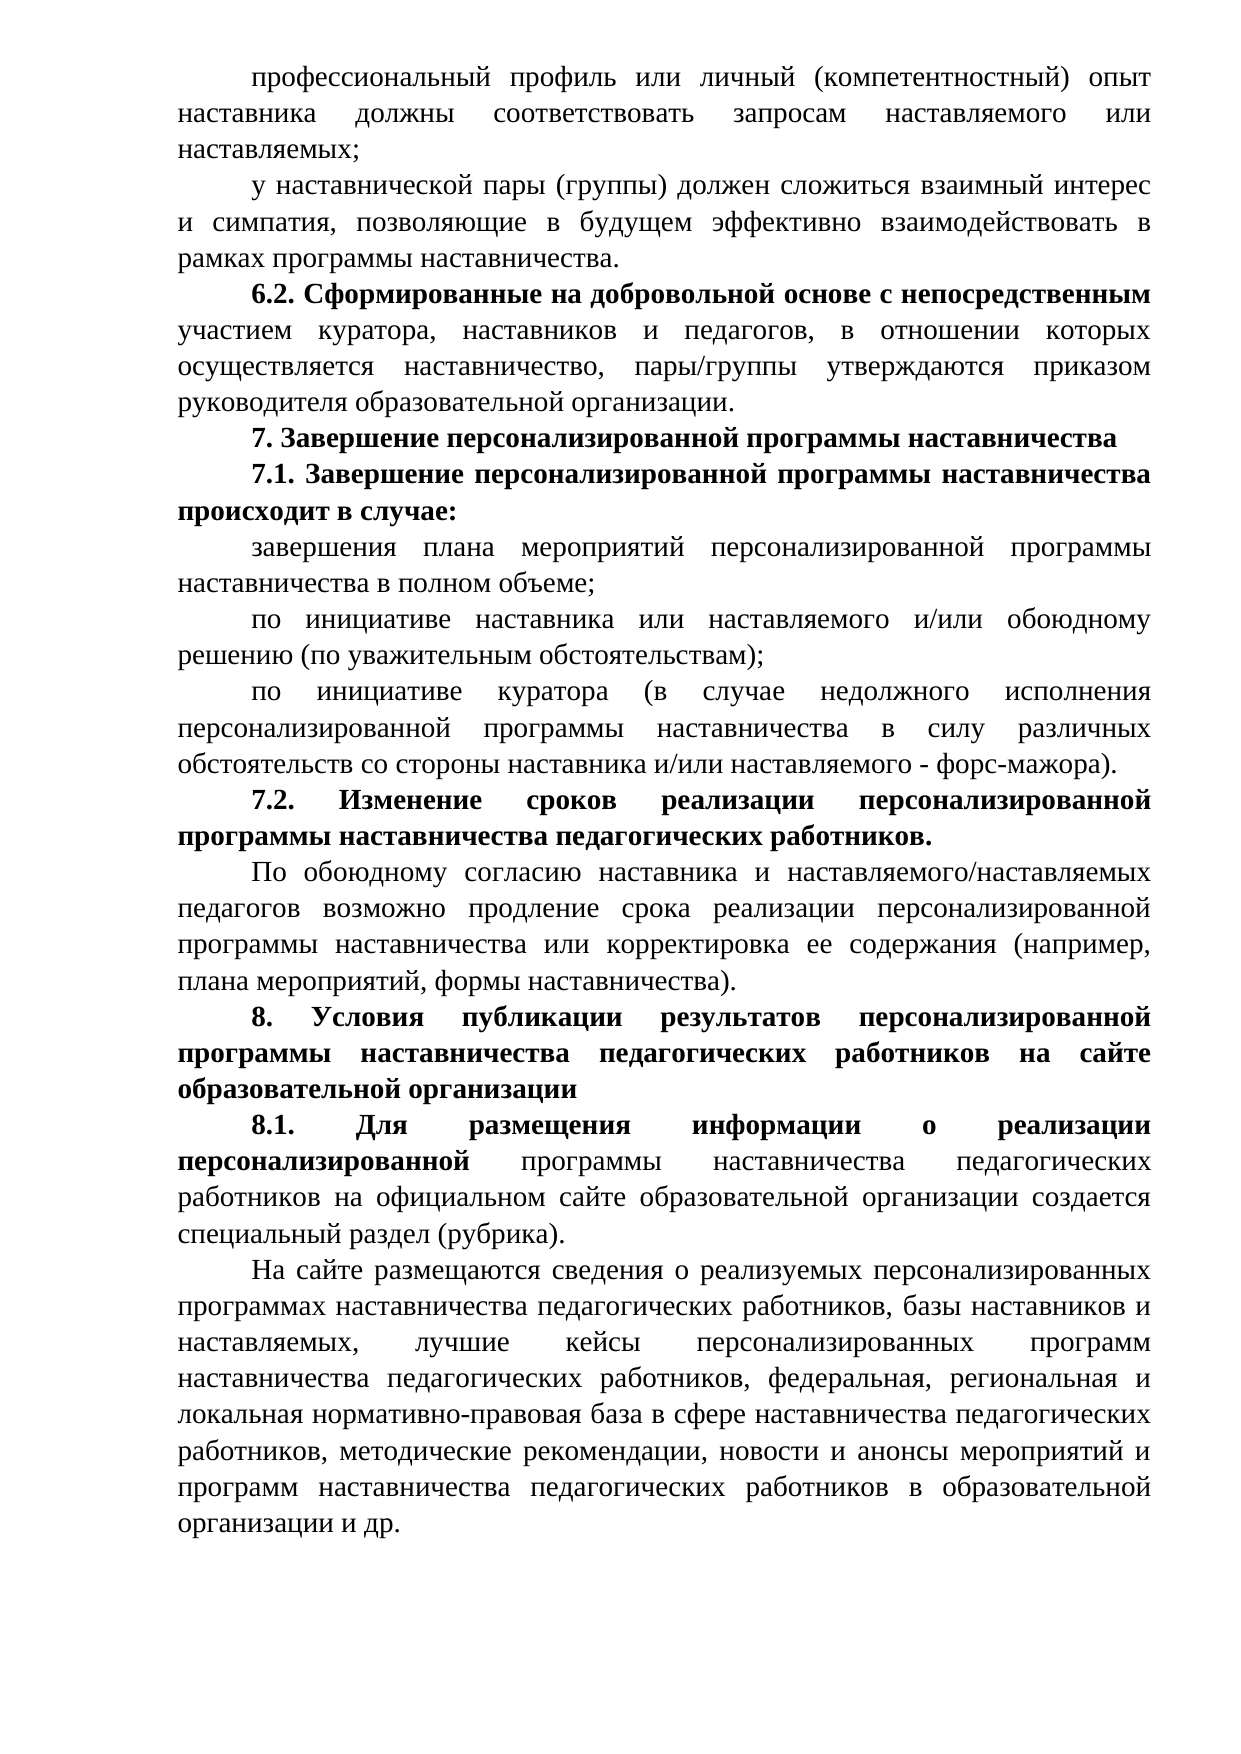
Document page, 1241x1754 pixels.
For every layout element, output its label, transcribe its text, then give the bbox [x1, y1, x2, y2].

text профессиональный профиль или личный (компетентностный) опыт наставника должны соответствовать запросам наставляемого или наставляемых; [177, 59, 1152, 165]
text 7.1. Завершение персонализированной программы наставничества происходит в случае: [177, 457, 1152, 526]
text 7. Завершение персонализированной программы наставничества [177, 421, 1152, 454]
text 8.1. Для размещения информации о реализации персонализированной программы наставничества педагогических работников на официальном сайте образовательной организации создается специальный раздел (рубрика). [177, 1107, 1152, 1249]
text по инициативе наставника или наставляемого и/или обоюдному решению (по уважительным обстоятельствам); [177, 601, 1152, 671]
text По обоюдному согласию наставника и наставляемого/наставляемых педагогов возможно продление срока реализации персонализированной программы наставничества или корректировка ее содержания (например, плана мероприятий, формы наставничества). [177, 854, 1152, 996]
text у наставнической пары (группы) должен сложиться взаимный интерес и симпатия, позволяющие в будущем эффективно взаимодействовать в рамках программы наставничества. [177, 167, 1152, 273]
text 7.2. Изменение сроков реализации персонализированной программы наставничества педагогических работников. [177, 782, 1152, 852]
text по инициативе куратора (в случае недолжного исполнения персонализированной программы наставничества в силу различных обстоятельств со стороны наставника и/или наставляемого - форс-мажора). [177, 673, 1152, 779]
text На сайте размещаются сведения о реализуемых персонализированных программах наставничества педагогических работников, базы наставников и наставляемых, лучшие кейсы персонализированных программ наставничества педагогических работников, федеральная, региональная и локальная нормативно-правовая база в сфере наставничества педагогических работников, методические рекомендации, новости и анонсы мероприятий и программ наставничества педагогических работников в образовательной организации и др. [177, 1252, 1152, 1538]
text 6.2. Сформированные на добровольной основе с непосредственным участием куратора, наставников и педагогов, в отношении которых осуществляется наставничество, пары/группы утверждаются приказом руководителя образовательной организации. [177, 276, 1152, 418]
text 8. Условия публикации результатов персонализированной программы наставничества педагогических работников на сайте образовательной организации [177, 999, 1152, 1105]
text завершения плана мероприятий персонализированной программы наставничества в полном объеме; [177, 529, 1152, 599]
